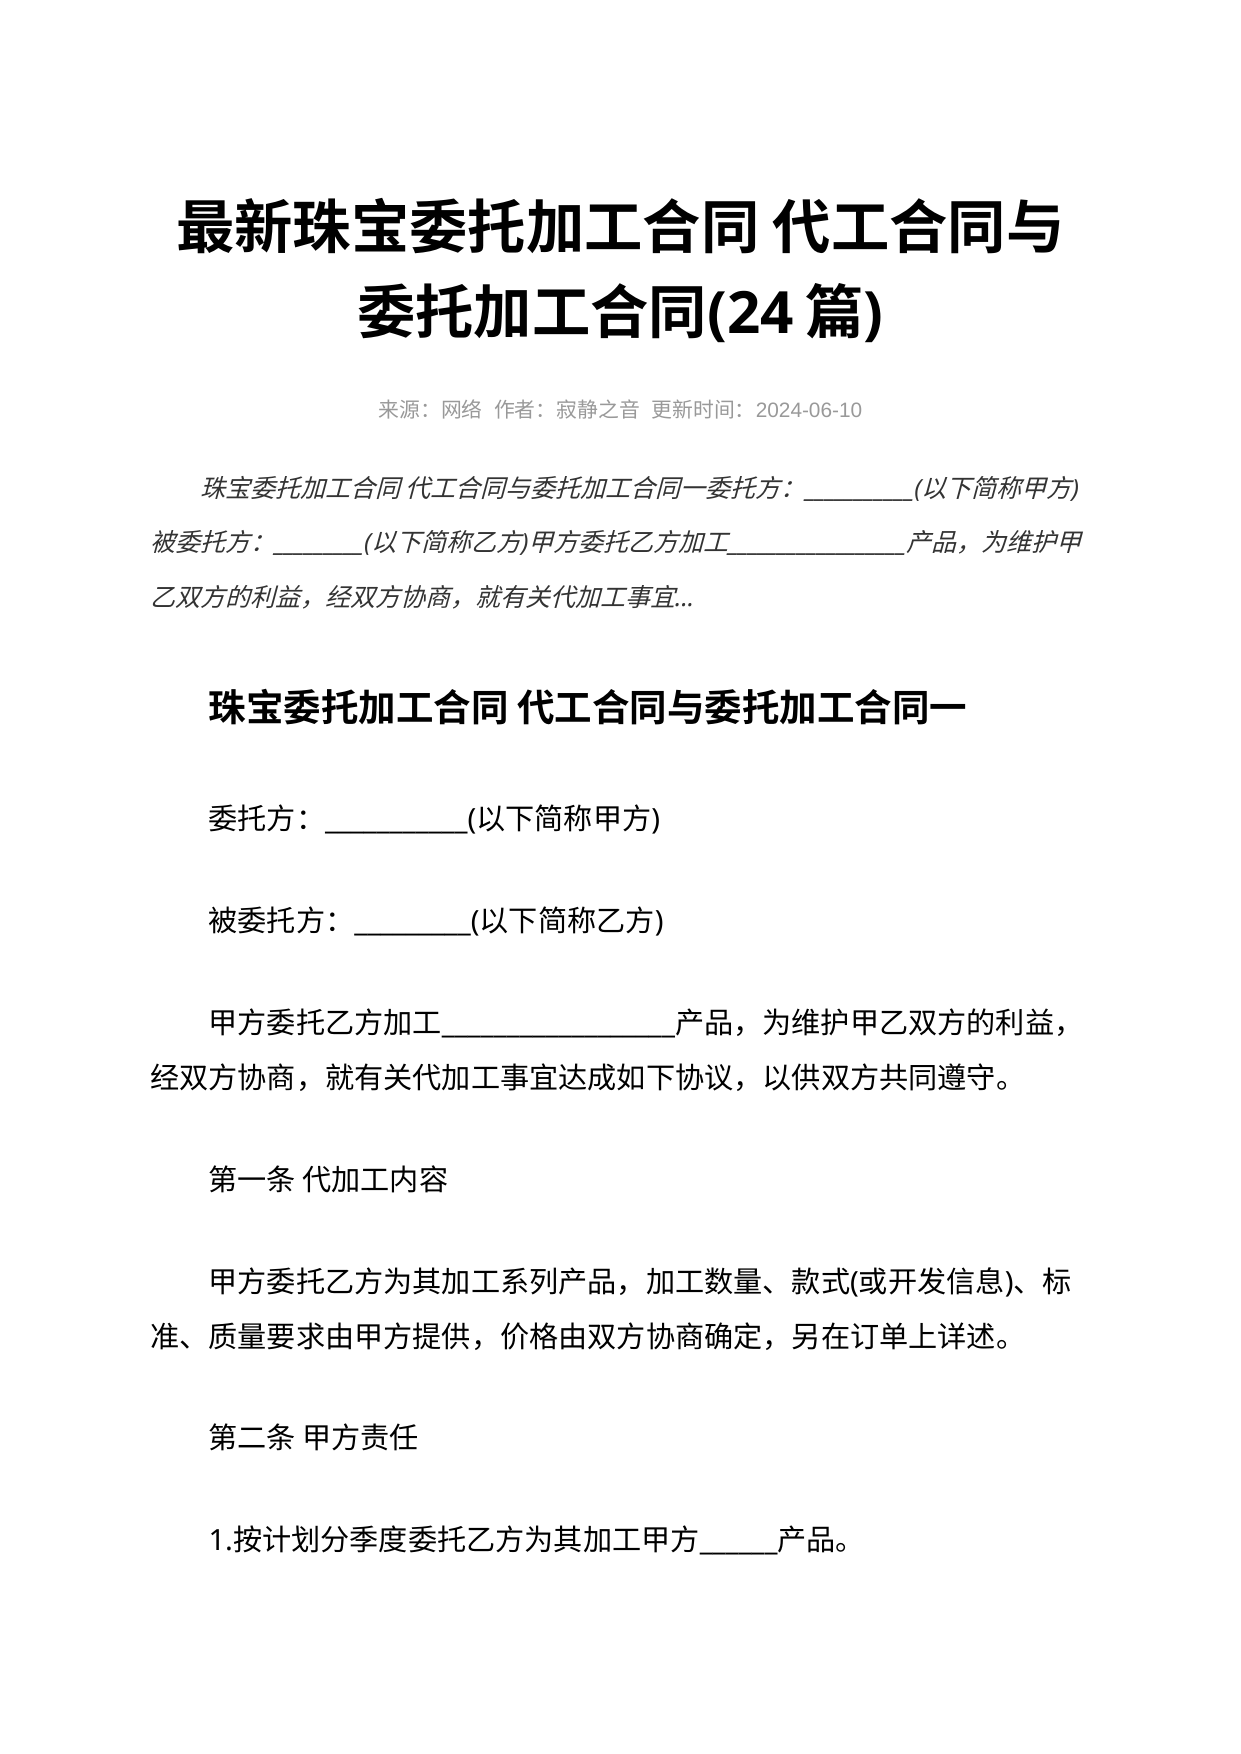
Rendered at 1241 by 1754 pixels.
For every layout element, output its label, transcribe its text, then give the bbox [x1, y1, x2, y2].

text 第二条 甲方责任 [150, 1415, 1090, 1457]
text 被委托方：_________(以下简称乙方) [150, 898, 1090, 940]
text 委托方：___________(以下简称甲方) [150, 796, 1090, 838]
text 甲方委托乙方为其加工系列产品，加工数量、款式(或开发信息)、标准、质量要求由甲方提供，价格由双方协商确定，另在订单上详述。 [150, 1258, 1090, 1355]
text 第一条 代加工内容 [150, 1156, 1090, 1199]
text 1.按计划分季度委托乙方为其加工甲方______产品。 [150, 1517, 1090, 1559]
text 珠宝委托加工合同 代工合同与委托加工合同一委托方：___________(以下简称甲方)被委托方：_________(以下简称乙方)甲方委托乙方加工__________________产品，为维护甲乙双方的利益，经双方协商，就有关代加工事宜... [150, 468, 1090, 613]
text 来源：网络 作者：寂静之音 更新时间：2024-06-10 [150, 397, 1090, 421]
text 珠宝委托加工合同 代工合同与委托加工合同一 [150, 678, 1090, 732]
subtitle 最新珠宝委托加工合同 代工合同与委托加工合同(24篇) [150, 181, 1090, 351]
text 甲方委托乙方加工__________________产品，为维护甲乙双方的利益，经双方协商，就有关代加工事宜达成如下协议，以供双方共同遵守。 [150, 999, 1090, 1097]
